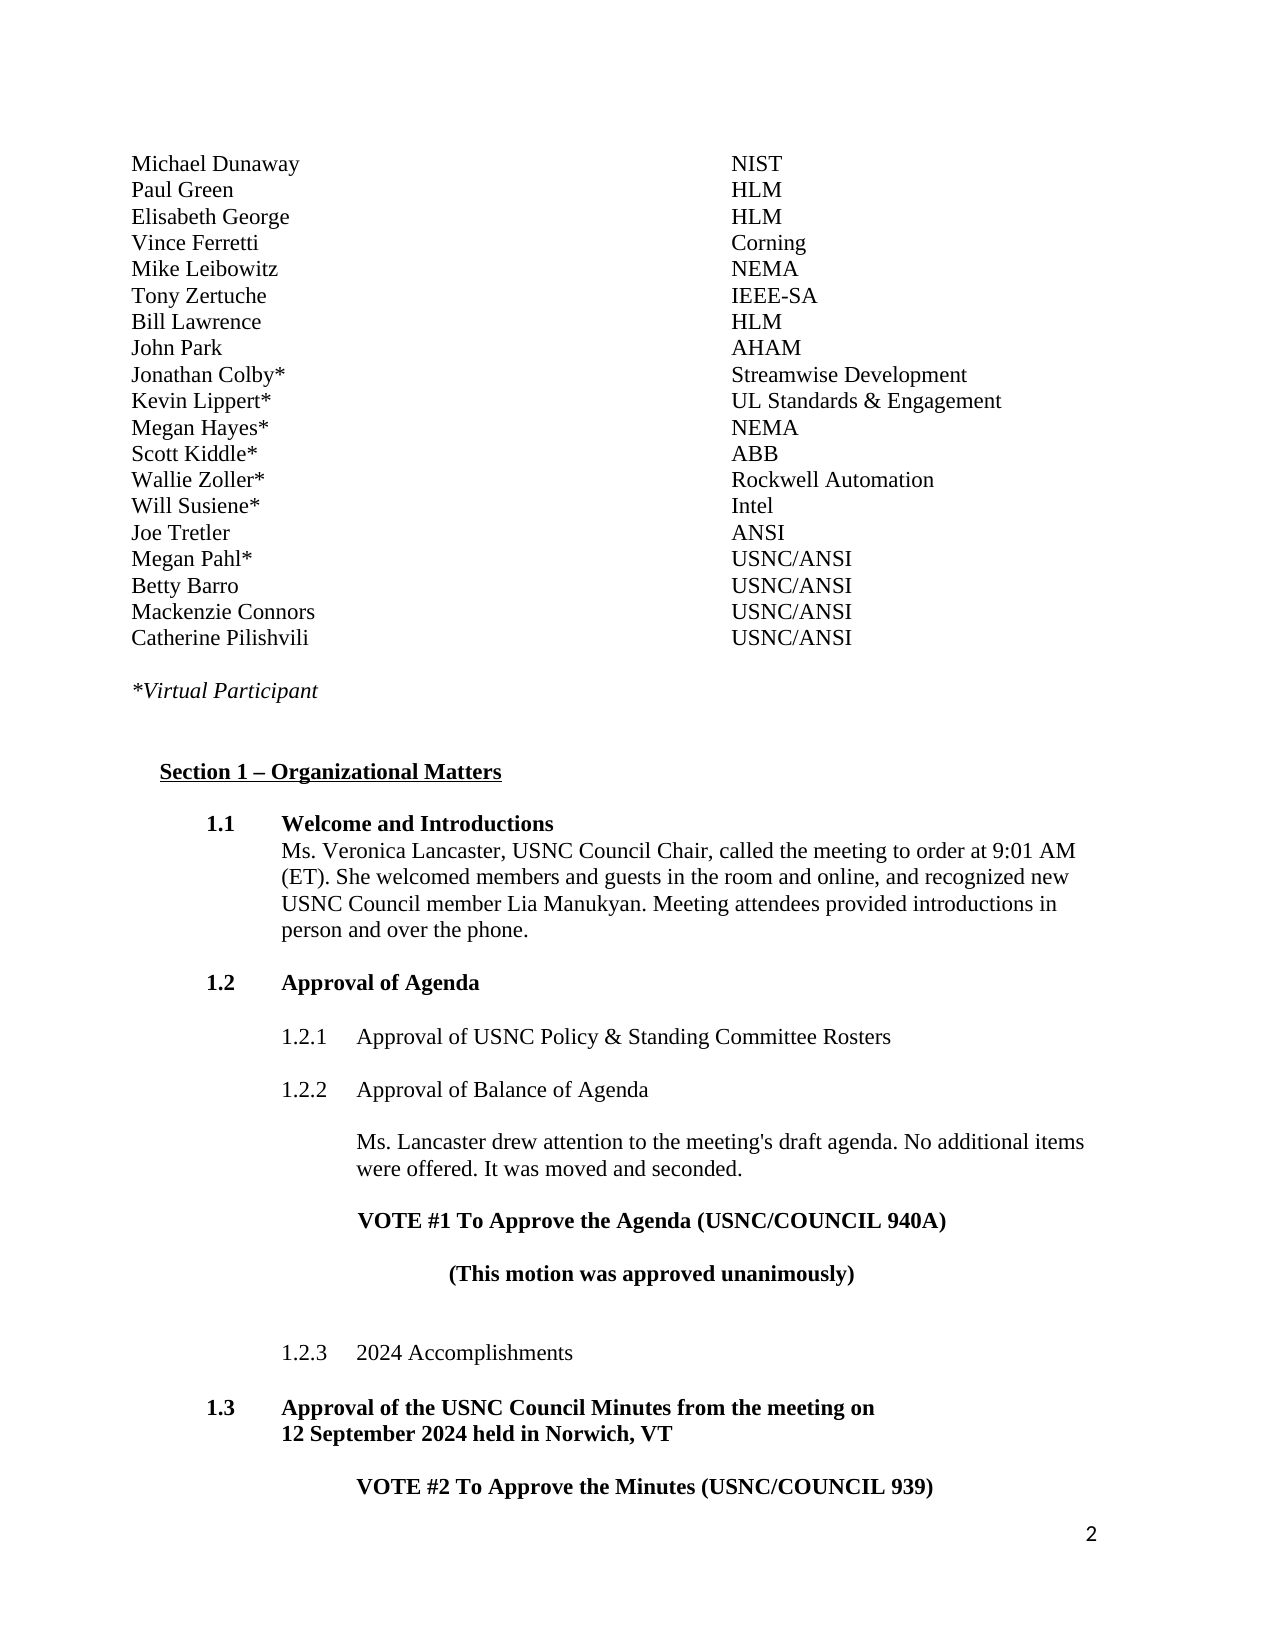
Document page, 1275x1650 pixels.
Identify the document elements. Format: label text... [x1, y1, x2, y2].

text 1.2.2 Approval of Balance of Agenda [206, 1076, 1191, 1102]
text Mike Leibowitz NEMA [131, 255, 1191, 282]
text Wallie Zoller* Rockwell Automation [131, 466, 1191, 493]
text 1.2.3 2024 Accomplishments [206, 1339, 1191, 1366]
text Ms. Lancaster drew attention to the meeting's draft agenda. No additional items were offered. It was moved and seconded. [281, 1128, 1097, 1181]
text 12 September 2024 held in Norwich, VT [206, 1420, 1191, 1446]
list Ms. Veronica Lancaster, USNC Council Chair, called the meeting to order at 9:01 AM (ET). She welcomed members and guests in the room and online, and recognized new USNC Council member Lia Manukyan. Meeting attendees provided introductions in person and over the phone. [281, 837, 1097, 942]
text Jonathan Colby* Streamwise Development [131, 361, 1191, 387]
list Welcome and Introductions [206, 811, 1191, 837]
text Paul Green HLM [131, 176, 1191, 203]
text Vince Ferretti Corning [131, 229, 1191, 255]
text Tony Zertuche IEEE-SA [131, 282, 1191, 308]
text *Virtual Participant [131, 677, 1191, 703]
list Approval of Agenda [206, 969, 1191, 995]
text Scott Kiddle* ABB [131, 440, 1191, 466]
text Betty Barro USNC/ANSI [131, 572, 1191, 598]
text 1.2.1 Approval of USNC Policy & Standing Committee Rosters [206, 1023, 1191, 1076]
text Elisabeth George HLM [131, 203, 1191, 229]
text Joe Tretler ANSI [131, 519, 1191, 545]
text Michael Dunaway NIST [131, 150, 1191, 176]
list Approval of the USNC Council Minutes from the meeting on [206, 1394, 1191, 1420]
text (This motion was approved unanimously) [131, 1260, 1097, 1287]
text John Park AHAM [131, 334, 1191, 361]
text VOTE #1 To Approve the Agenda (USNC/COUNCIL 940A) [131, 1207, 1097, 1234]
text Bill Lawrence HLM [131, 308, 1191, 334]
text Section 1 – Organizational Matters [159, 758, 1191, 784]
text Megan Pahl* USNC/ANSI [131, 545, 1191, 572]
text Megan Hayes* NEMA [131, 413, 1191, 440]
text Mackenzie Connors USNC/ANSI [131, 598, 1191, 624]
text Catherine Pilishvili USNC/ANSI [131, 624, 1191, 651]
text VOTE #2 To Approve the Minutes (USNC/COUNCIL 939) [281, 1473, 1097, 1499]
text Will Susiene* Intel [131, 493, 1191, 519]
text Kevin Lippert* UL Standards & Engagement [131, 387, 1191, 413]
